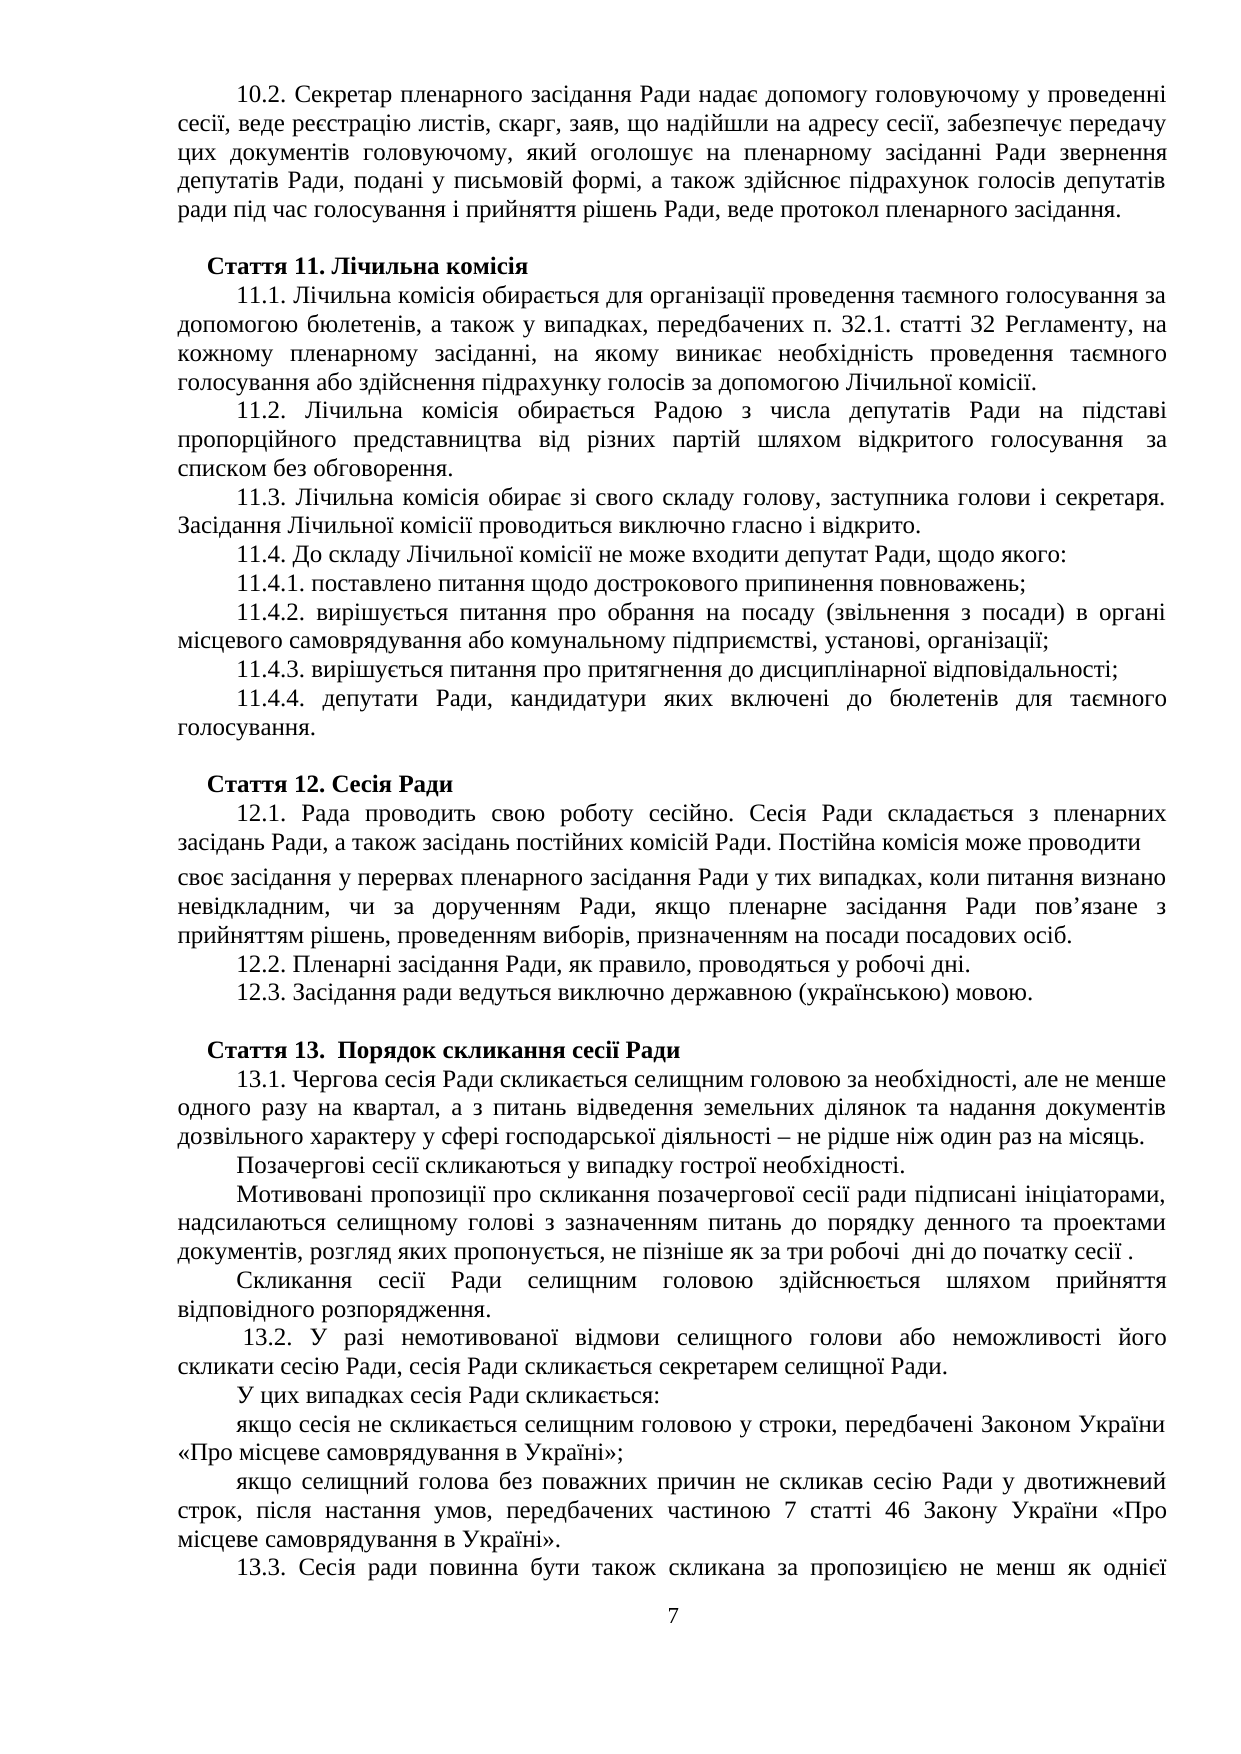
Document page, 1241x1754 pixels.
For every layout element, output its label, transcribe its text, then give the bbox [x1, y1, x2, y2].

text «Про місцеве самоврядування в Україні»; [177, 1437, 1180, 1466]
list Чергова сесія Ради скликається селищним головою за необхідності, але не менше одного разу на квартал, а з питань відведення земельних ділянок та надання документів дозвільного характеру у сфері господарської діяльності – не рідше ніж один раз на місяць. [177, 1064, 1167, 1150]
list Секретар пленарного засідання Ради надає допомогу головуючому у проведенні сесії, веде реєстрацію листів, скарг, заяв, що надійшли на адресу сесії, забезпечує передачу цих документів головуючому, який оголошує на пленарному засіданні Ради звернення депутатів Ради, подані у письмовій формі, а також здійснює підрахунок голосів депутатів ради під час голосування і прийняття рішень Ради, веде протокол пленарного засідання. [177, 79, 1167, 223]
text якщо селищний голова без поважних причин не скликав сесію Ради у двотижневий строк, після настання умов, передбачених частиною 7 статті 46 Закону України «Про місцеве самоврядування в Україні». [177, 1466, 1167, 1552]
list Лічильна комісія обирається для організації проведення таємного голосування за допомогою бюлетенів, а також у випадках, передбачених п. 32.1. статті 32 Регламенту, на кожному пленарному засіданні, на якому виникає необхідність проведення таємного голосування або здійснення підрахунку голосів за допомогою Лічильної комісії. [177, 281, 1167, 396]
text якщо сесія не скликається селищним головою у строки, передбачені Законом України [236, 1409, 1180, 1437]
text Мотивовані пропозиції про скликання позачергової сесії ради підписані ініціаторами, надсилаються селищному голові з зазначенням питань до порядку денного та проектами документів, розгляд яких пропонується, не пізніше як за три робочі дні до початку сесії . [177, 1179, 1167, 1265]
text У цих випадках сесія Ради скликається: [236, 1380, 1180, 1409]
list Засідання ради ведуться виключно державною (українською) мовою. [236, 977, 1180, 1006]
list поставлено питання щодо дострокового припинення повноважень; [236, 568, 1180, 597]
list вирішується питання про обрання на посаду (звільнення з посади) в органі місцевого самоврядування або комунальному підприємстві, установі, організації; [177, 597, 1167, 654]
subtitle Стаття 13. Порядок скликання сесії Ради [207, 1035, 1180, 1064]
text своє засідання у перервах пленарного засідання Ради у тих випадках, коли питання визнано невідкладним, чи за дорученням Ради, якщо пленарне засідання Ради пов’язане з прийняттям рішень, проведенням виборів, призначенням на посади посадових осіб. [177, 862, 1167, 949]
list Рада проводить свою роботу сесійно. Сесія Ради складається з пленарних засідань Ради, а також засідань постійних комісій Ради. Постійна комісія може проводити [177, 798, 1167, 856]
list Пленарні засідання Ради, як правило, проводяться у робочі дні. [236, 949, 1180, 977]
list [177, 1552, 1167, 1581]
list У разі немотивованої відмови селищного голови або неможливості його скликати сесію Ради, сесія Ради скликається секретарем селищної Ради. [177, 1322, 1167, 1380]
list Лічильна комісія обирає зі свого складу голову, заступника голови і секретаря. Засідання Лічильної комісії проводиться виключно гласно і відкрито. [177, 482, 1167, 539]
text Позачергові сесії скликаються у випадку гострої необхідності. [236, 1150, 1180, 1179]
text Скликання сесії Ради селищним головою здійснюється шляхом прийняття відповідного розпорядження. [177, 1265, 1167, 1322]
list вирішується питання про притягнення до дисциплінарної відповідальності; [236, 654, 1180, 683]
subtitle Стаття 12. Сесія Ради [207, 769, 1180, 798]
subtitle Стаття 11. Лічильна комісія [207, 252, 1180, 281]
list До складу Лічильної комісії не може входити депутат Ради, щодо якого: [236, 539, 1180, 568]
list депутати Ради, кандидатури яких включені до бюлетенів для таємного голосування. [177, 683, 1167, 741]
list Лічильна комісія обирається Радою з числа депутатів Ради на підставі пропорційного представництва від різних партій шляхом відкритого голосування за списком без обговорення. [177, 396, 1167, 482]
